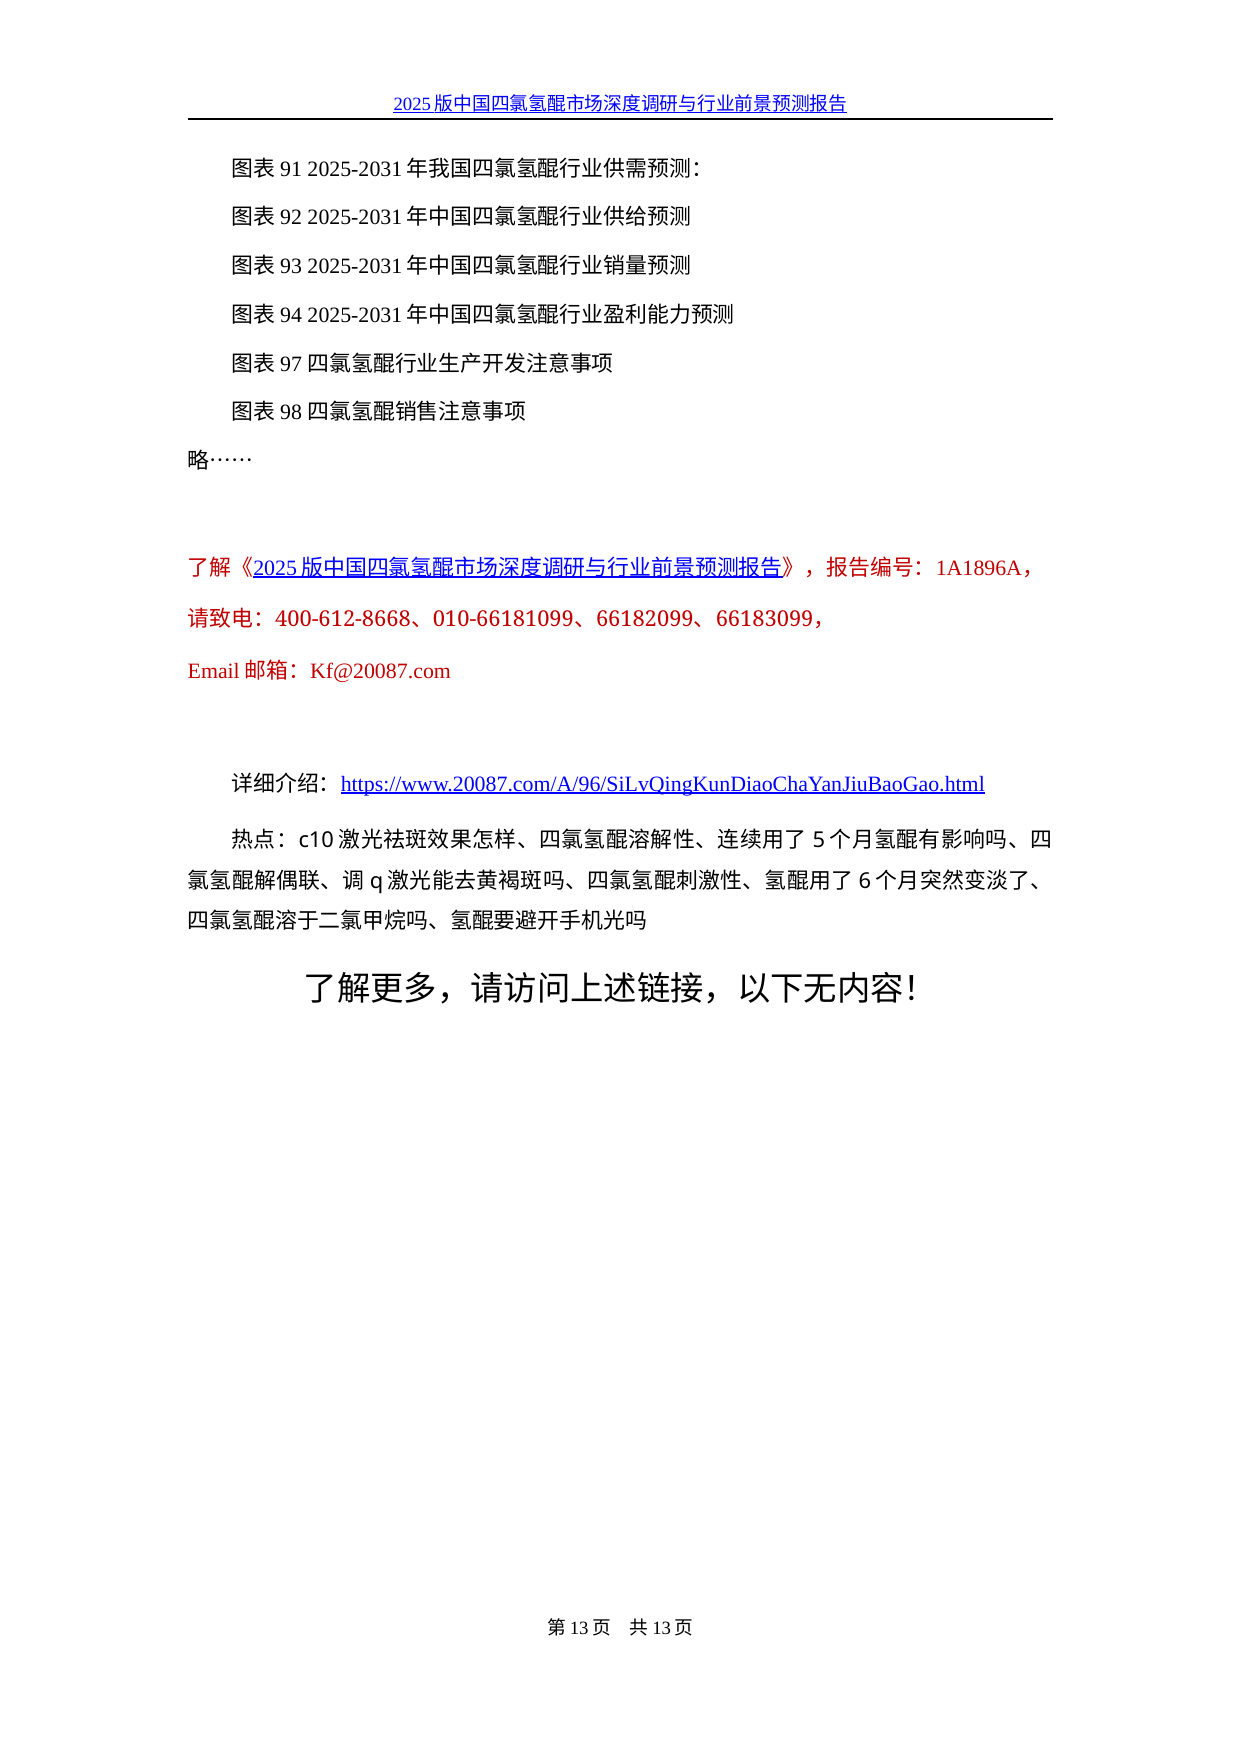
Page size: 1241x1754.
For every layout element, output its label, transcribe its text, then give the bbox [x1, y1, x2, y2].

text 请致电：400-612-8668、010-66181099、66182099、66183099， [187, 601, 1053, 633]
text 热点：c10激光祛斑效果怎样、四氯氢醌溶解性、连续用了5个月氢醌有影响吗、四氯氢醌解偶联、调q激光能去黄褐斑吗、四氯氢醌刺激性、氢醌用了6个月突然变淡了、四氯氢醌溶于二氯甲烷吗、氢醌要避开手机光吗 [187, 822, 1053, 936]
text 详细介绍：https://www.20087.com/A/96/SiLvQingKunDiaoChaYanJiuBaoGao.html [187, 765, 1053, 798]
text Email邮箱：Kf@20087.com [187, 652, 1053, 685]
text 了解《2025版中国四氯氢醌市场深度调研与行业前景预测报告》，报告编号：1A1896A， [187, 549, 1053, 582]
title 了解更多，请访问上述链接，以下无内容！ [187, 953, 1053, 1018]
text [187, 150, 1053, 475]
